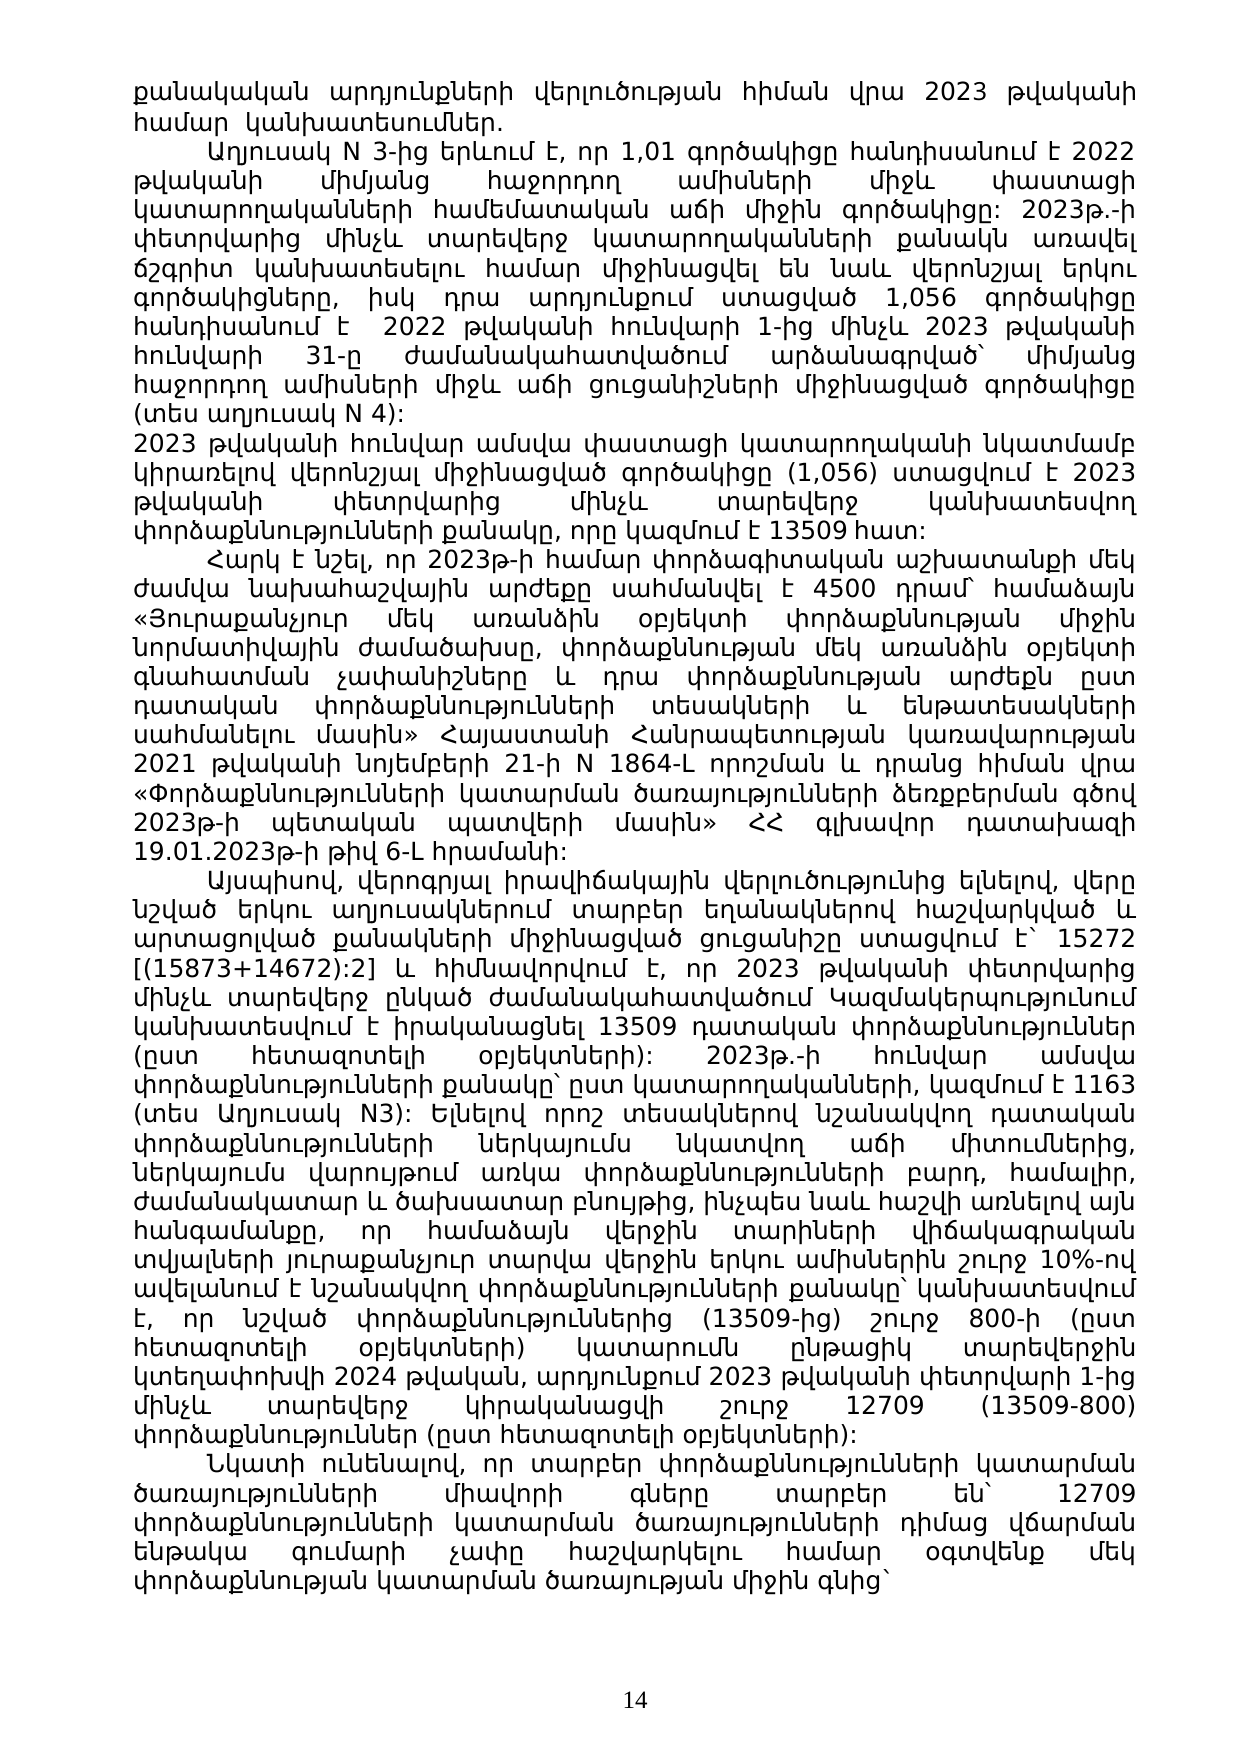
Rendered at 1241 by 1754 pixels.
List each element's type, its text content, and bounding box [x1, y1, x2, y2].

text Հարկ է նշել, որ 2023թ-ի համար փորձագիտական աշխատանքի մեկ ժամվա նախահաշվային արժեքը սահմանվել է 4500 դրամ՝ համաձայն «Յուրաքանչյուր մեկ առանձին օբյեկտի փորձաքննության միջին նորմատիվային ժամածախսը, փորձաքննության մեկ առանձին օբյեկտի գնահատման չափանիշները և դրա փորձաքննության արժեքն ըստ դատական փորձաքննությունների տեսակների և ենթատեսակների սահմանելու մասին» Հայաստանի Հանրապետության կառավարության 2021 թվականի նոյեմբերի 21-ի N 1864-Լ որոշման և դրանց հիման վրա «Փորձաքննությունների կատարման ծառայությունների ձեռքբերման գծով 2023թ-ի պետական պատվերի մասին» ՀՀ գլխավոր դատախազի 19.01.2023թ-ի թիվ 6-Լ հրամանի: [133, 545, 1137, 866]
text Աղյուսակ N 3-ից երևում է, որ 1,01 գործակիցը հանդիսանում է 2022 թվականի միմյանց հաջորդող ամիսների միջև փաստացի կատարողականների համեմատական աճի միջին գործակիցը: 2023թ.-ի փետրվարից մինչև տարեվերջ կատարողականների քանակն առավել ճշգրիտ կանխատեսելու համար միջինացվել են նաև վերոնշյալ երկու գործակիցները, իսկ դրա արդյունքում ստացված 1,056 գործակիցը հանդիսանում է 2022 թվականի հունվարի 1-ից մինչև 2023 թվականի հունվարի 31-ը ժամանակահատվածում արձանագրված՝ միմյանց հաջորդող ամիսների միջև աճի ցուցանիշների միջինացված գործակիցը (տես աղյուսակ N 4): [133, 137, 1137, 429]
text 2023 թվականի հունվար ամսվա փաստացի կատարողականի նկատմամբ կիրառելով վերոնշյալ միջինացված գործակիցը (1,056) ստացվում է 2023 թվականի փետրվարից մինչև տարեվերջ կանխատեսվող փորձաքննությունների քանակը, որը կազմում է 13509 հատ: [133, 429, 1137, 545]
text Այսպիսով, վերոգրյալ իրավիճակային վերլուծությունից ելնելով, վերը նշված երկու աղյուսակներում տարբեր եղանակներով հաշվարկված և արտացոլված քանակների միջինացված ցուցանիշը ստացվում է` 15272 [(15873+14672):2] և հիմնավորվում է, որ 2023 թվականի փետրվարից մինչև տարեվերջ ընկած ժամանակահատվածում Կազմակերպությունում կանխատեսվում է իրականացնել 13509 դատական փորձաքննություններ (ըստ հետազոտելի օբյեկտների): 2023թ.-ի հունվար ամսվա փորձաքննությունների քանակը՝ ըստ կատարողականների, կազմում է 1163 (տես Աղյուսակ N3): Ելնելով որոշ տեսակներով նշանակվող դատական փորձաքննությունների ներկայումս նկատվող աճի միտումներից, ներկայումս վարույթում առկա փորձաքննությունների բարդ, համալիր, ժամանակատար և ծախսատար բնույթից, ինչպես նաև հաշվի առնելով այն հանգամանքը, որ համաձայն վերջին տարիների վիճակագրական տվյալների յուրաքանչյուր տարվա վերջին երկու ամիսներին շուրջ 10%-ով ավելանում է նշանակվող փորձաքննությունների քանակը՝ կանխատեսվում է, որ նշված փորձաքննություններից (13509-ից) շուրջ 800-ի (ըստ հետազոտելի օբյեկտների) կատարումն ընթացիկ տարեվերջին կտեղափոխվի 2024 թվական, արդյունքում 2023 թվականի փետրվարի 1-ից մինչև տարեվերջ կիրականացվի շուրջ 12709 (13509-800) փորձաքննություններ (ըստ հետազոտելի օբյեկտների): [133, 866, 1137, 1449]
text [133, 74, 1137, 137]
text Նկատի ունենալով, որ տարբեր փորձաքննությունների կատարման ծառայությունների միավորի գները տարբեր են՝ 12709 փորձաքննությունների կատարման ծառայությունների դիմաց վճարման ենթակա գումարի չափը հաշվարկելու համար օգտվենք մեկ փորձաքննության կատարման ծառայության միջին գնից` [133, 1449, 1137, 1595]
